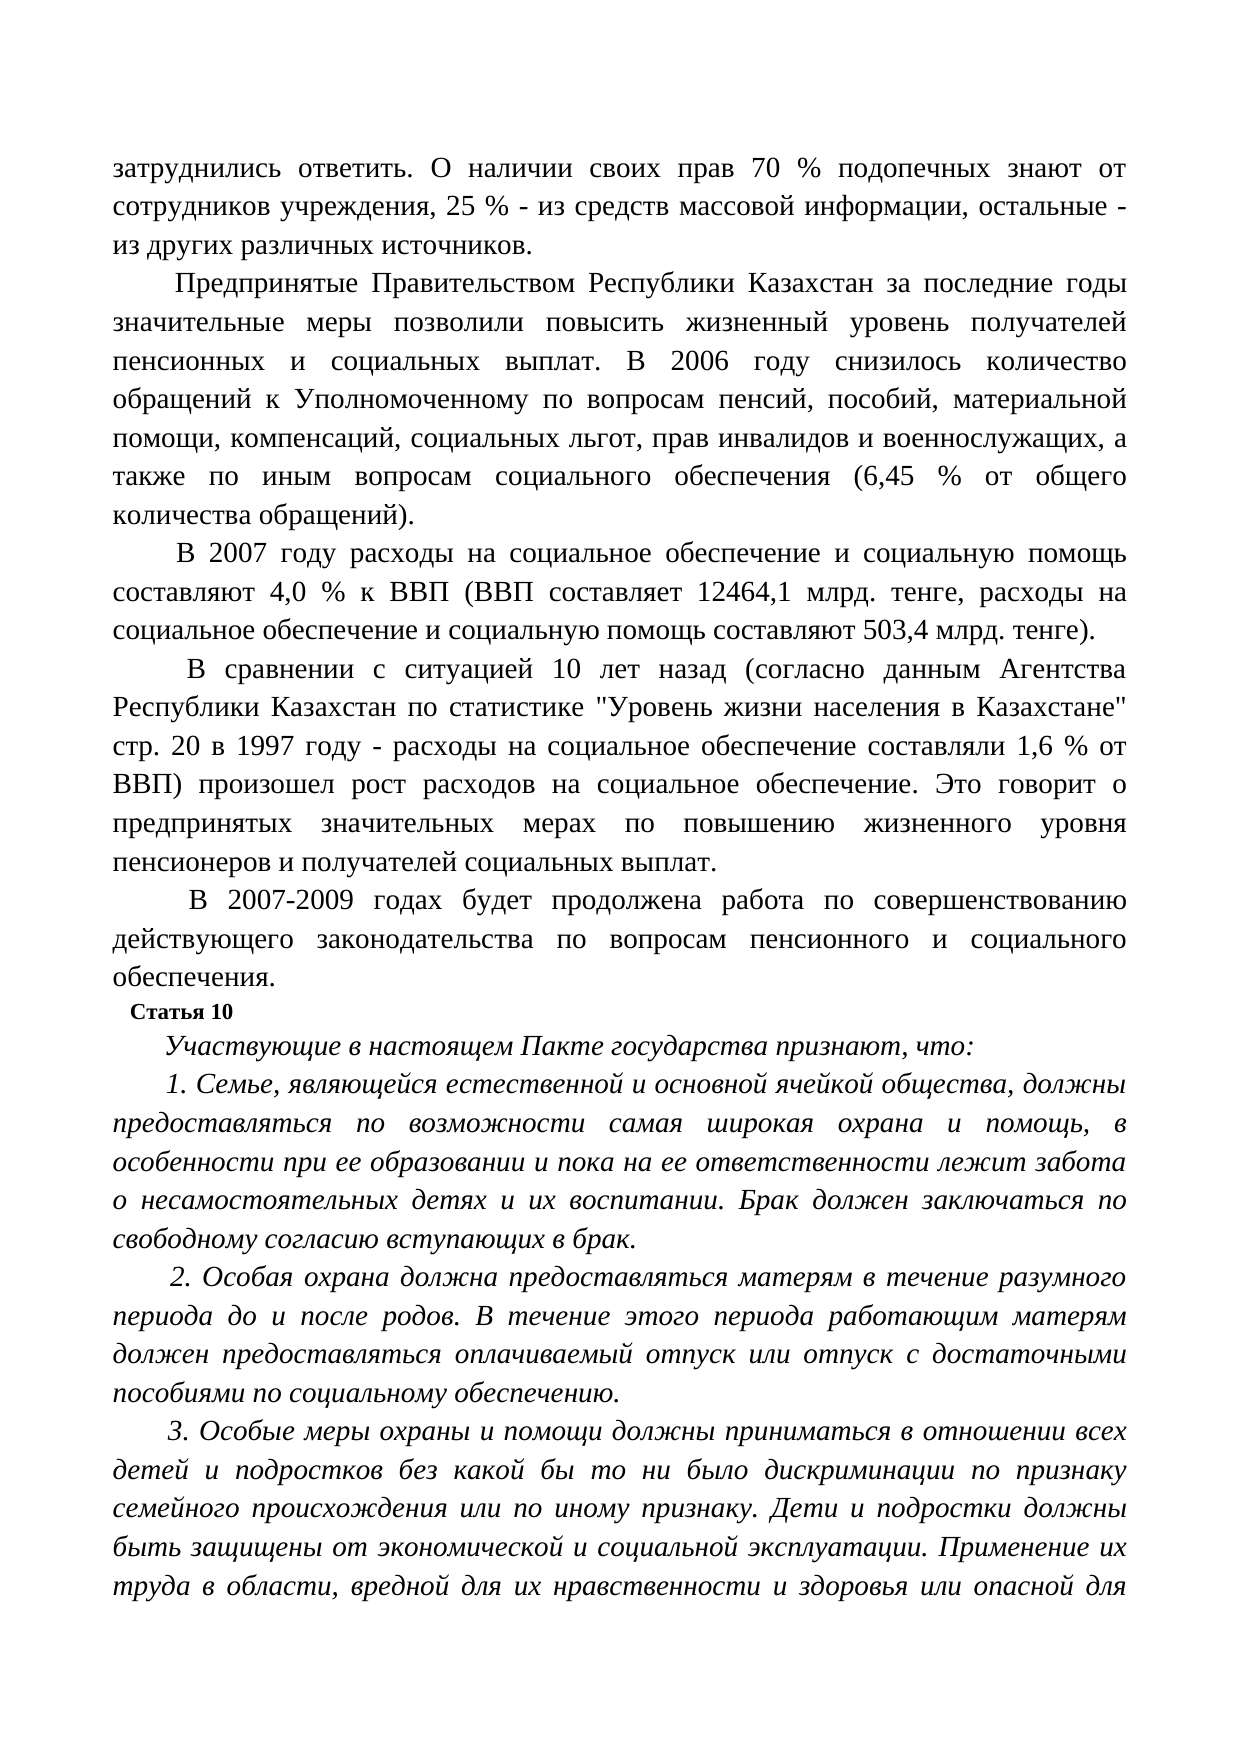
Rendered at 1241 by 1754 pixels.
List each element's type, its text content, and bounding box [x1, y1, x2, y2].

text В 2007 году расходы на социальное обеспечение и социальную помощь составляют 4,0 % к ВВП (ВВП составляет 12464,1 млрд. тенге, расходы на социальное обеспечение и социальную помощь составляют 503,4 млрд. тенге). [112, 535, 1128, 646]
text Участвующие в настоящем Пакте государства признают, что: [112, 1028, 1128, 1062]
text В сравнении с ситуацией 10 лет назад (согласно данным Агентства Республики Казахстан по статистике "Уровень жизни населения в Казахстане" стр. 20 в 1997 году - расходы на социальное обеспечение составляли 1,6 % от ВВП) произошел рост расходов на социальное обеспечение. Это говорит о предпринятых значительных мерах по повышению жизненного уровня пенсионеров и получателей социальных выплат. [112, 651, 1128, 877]
text В 2007-2009 годах будет продолжена работа по совершенствованию действующего законодательства по вопросам пенсионного и социального обеспечения. [112, 882, 1128, 993]
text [112, 1413, 1128, 1601]
text Статья 10 [112, 998, 1128, 1024]
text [112, 150, 1128, 261]
text Предпринятые Правительством Республики Казахстан за последние годы значительные меры позволили повысить жизненный уровень получателей пенсионных и социальных выплат. В 2006 году снизилось количество обращений к Уполномоченному по вопросам пенсий, пособий, материальной помощи, компенсаций, социальных льгот, прав инвалидов и военнослужащих, а также по иным вопросам социального обеспечения (6,45 % от общего количества обращений). [112, 266, 1128, 530]
text 2. Особая охрана должна предоставляться матерям в течение разумного периода до и после родов. В течение этого периода работающим матерям должен предоставляться оплачиваемый отпуск или отпуск с достаточными пособиями по социальному обеспечению. [112, 1259, 1128, 1408]
text 1. Семье, являющейся естественной и основной ячейкой общества, должны предоставляться по возможности самая широкая охрана и помощь, в особенности при ее образовании и пока на ее ответственности лежит забота о несамостоятельных детях и их воспитании. Брак должен заключаться по свободному согласию вступающих в брак. [112, 1067, 1128, 1254]
